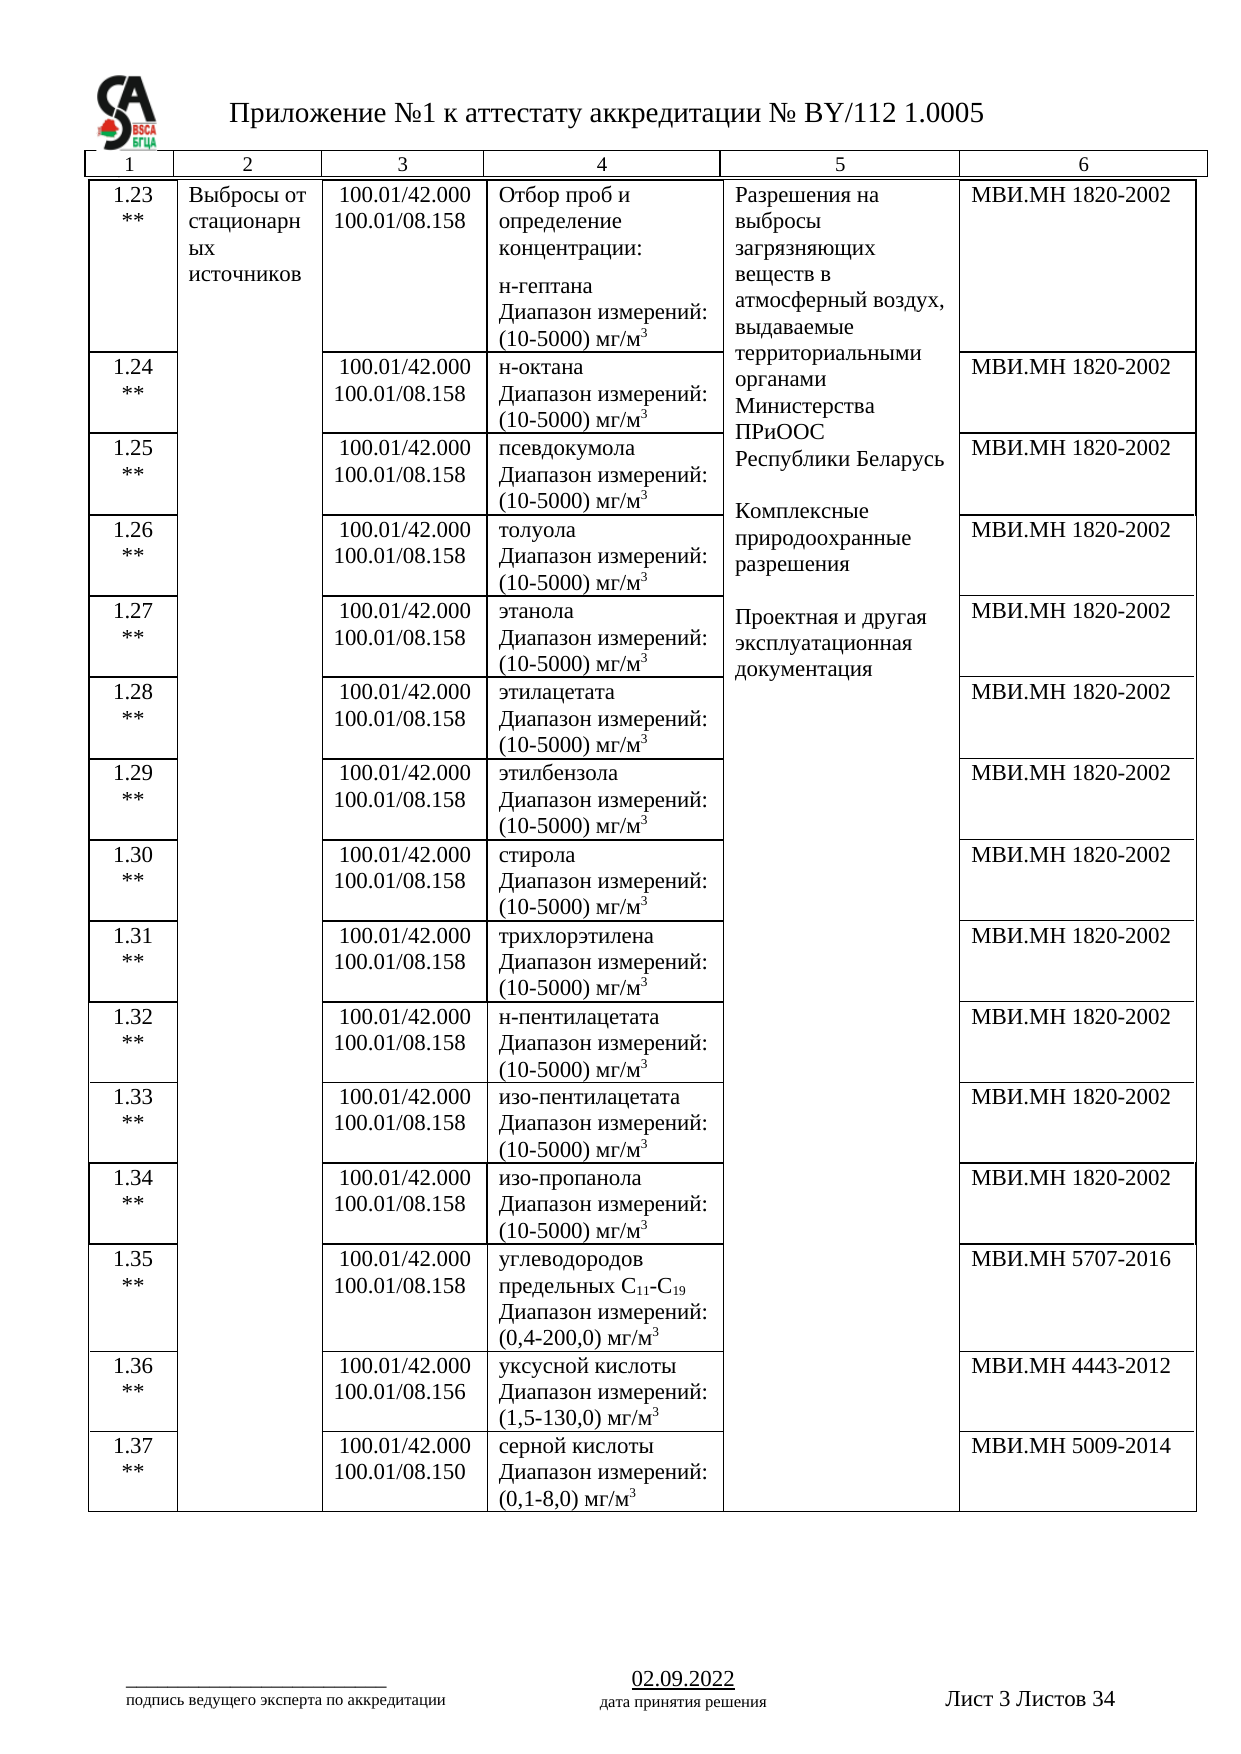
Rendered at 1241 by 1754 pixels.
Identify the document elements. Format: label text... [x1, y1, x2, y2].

table_cell уксусной кислоты Диапазон измерений: (1,5-130,0) мг/м3 [488, 1352, 723, 1431]
table_cell МВИ.МН 1820-2002 [960, 595, 1196, 676]
table_cell 1.26 ** [90, 516, 177, 595]
table_cell 1.33 ** [89, 1082, 177, 1162]
table_cell этилацетата Диапазон измерений: (10-5000) мг/м3 [488, 678, 723, 757]
table_cell МВИ.МН 1820-2002 [960, 676, 1196, 757]
table_cell 100.01/42.000 100.01/08.158 [323, 597, 486, 676]
table_cell 100.01/42.000 100.01/08.158 [323, 1083, 487, 1162]
table_cell 100.01/42.000 100.01/08.156 [323, 1352, 487, 1431]
table_cell 1.27 ** [90, 597, 177, 676]
table_cell стирола Диапазон измерений: (10-5000) мг/м3 [488, 841, 723, 920]
table_cell 1.37 ** [89, 1431, 177, 1511]
table_cell н-октана Диапазон измерений: (10-5000) мг/м3 [488, 353, 723, 432]
table_cell МВИ.МН 1820-2002 [960, 1001, 1196, 1082]
table_cell этилбензола Диапазон измерений: (10-5000) мг/м3 [488, 760, 723, 838]
table_cell 100.01/42.000 100.01/08.158 [323, 1245, 487, 1351]
table_cell 1.29 ** [90, 760, 177, 838]
table_cell МВИ.МН 1820-2002 [960, 514, 1196, 595]
table_cell 1.31 ** [90, 922, 177, 1001]
table_cell 100.01/42.000 100.01/08.158 [323, 434, 486, 514]
table_cell МВИ.МН 1820-2002 [960, 920, 1196, 1001]
table_cell 1.32 ** [89, 1003, 177, 1082]
table_cell трихлорэтилена Диапазон измерений: (10-5000) мг/м3 [488, 922, 723, 1001]
table_cell 1.30 ** [90, 841, 177, 920]
table_cell МВИ.МН 4443-2012 [960, 1351, 1196, 1431]
table_cell серной кислоты Диапазон измерений: (0,1-8,0) мг/м3 [488, 1432, 723, 1511]
table_cell МВИ.МН 1820-2002 [960, 758, 1196, 838]
table_cell 100.01/42.000 100.01/08.150 [323, 1432, 487, 1511]
table_cell МВИ.МН 1820-2002 [960, 1162, 1195, 1243]
table_cell псевдокумола Диапазон измерений: (10-5000) мг/м3 [488, 434, 723, 514]
table_cell 1.34 ** [90, 1164, 177, 1243]
table_cell МВИ.МН 5707-2016 [960, 1243, 1196, 1351]
table_cell МВИ.МН 1820-2002 [960, 1082, 1196, 1162]
table_cell 100.01/42.000 100.01/08.158 [323, 516, 486, 595]
table_cell изо-пропанола Диапазон измерений: (10-5000) мг/м3 [488, 1164, 723, 1243]
table_cell Выбросы от стационарных источников [178, 180, 322, 1511]
table_cell МВИ.МН 1820-2002 [960, 181, 1195, 351]
table_cell 1.24 ** [90, 353, 177, 432]
table_cell толуола Диапазон измерений: (10-5000) мг/м3 [488, 516, 723, 595]
table_cell 100.01/42.000 100.01/08.158 [323, 760, 486, 838]
table_cell 100.01/42.000 100.01/08.158 [323, 353, 486, 432]
table_cell 1.25 ** [90, 434, 177, 514]
table_cell 100.01/42.000 100.01/08.158 [323, 1003, 487, 1082]
table_cell этанола Диапазон измерений: (10-5000) мг/м3 [488, 597, 723, 676]
table_cell Отбор проб и определение концентрации: н-гептана Диапазон измерений: (10-5000) мг/м3 [488, 181, 723, 351]
table_cell изо-пентилацетата Диапазон измерений: (10-5000) мг/м3 [488, 1083, 723, 1162]
table_cell 100.01/42.000 100.01/08.158 [323, 841, 486, 920]
table_cell 100.01/42.000 100.01/08.158 [323, 678, 486, 757]
table_cell МВИ.МН 5009-2014 [960, 1431, 1196, 1511]
table_cell МВИ.МН 1820-2002 [960, 353, 1195, 432]
table_cell углеводородов предельных С11-С19 Диапазон измерений: (0,4-200,0) мг/м3 [488, 1245, 723, 1351]
table_cell 100.01/42.000 100.01/08.158 [323, 1164, 486, 1243]
table_cell н-пентилацетата Диапазон измерений: (10-5000) мг/м3 [488, 1003, 723, 1082]
table_cell 100.01/42.000 100.01/08.158 [323, 181, 486, 351]
table_cell 1.23 ** [90, 181, 177, 351]
table_cell 1.36 ** [89, 1351, 177, 1431]
picture [96, 73, 158, 151]
table_cell МВИ.МН 1820-2002 [960, 839, 1196, 920]
table_cell 1.28 ** [90, 678, 177, 757]
table_cell МВИ.МН 1820-2002 [960, 434, 1195, 514]
table_cell 1.35 ** [89, 1245, 177, 1351]
table_cell 100.01/42.000 100.01/08.158 [323, 922, 486, 1001]
